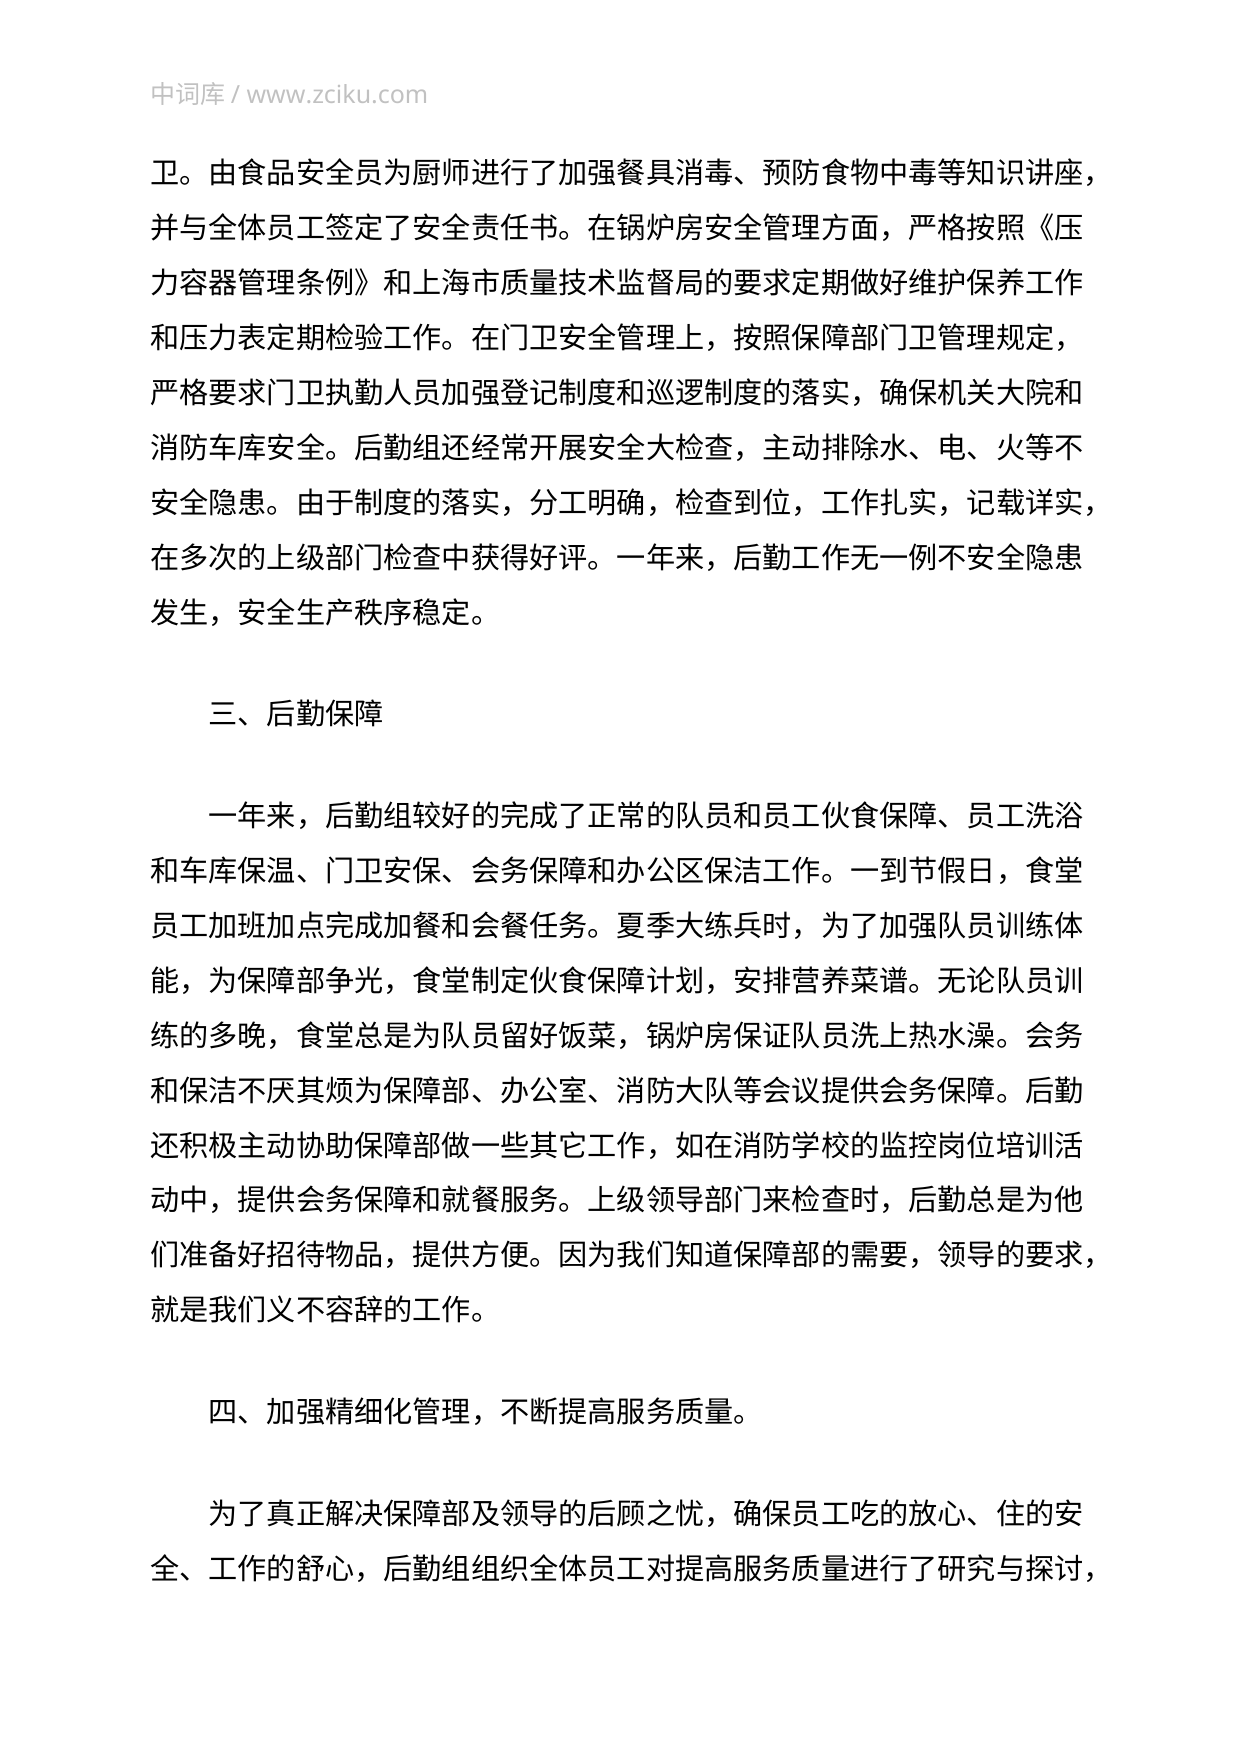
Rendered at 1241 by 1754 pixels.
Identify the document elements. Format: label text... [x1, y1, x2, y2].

text 一年来，后勤组较好的完成了正常的队员和员工伙食保障、员工洗浴和车库保温、门卫安保、会务保障和办公区保洁工作。一到节假日，食堂员工加班加点完成加餐和会餐任务。夏季大练兵时，为了加强队员训练体能，为保障部争光，食堂制定伙食保障计划，安排营养菜谱。无论队员训练的多晚，食堂总是为队员留好饭菜，锅炉房保证队员洗上热水澡。会务和保洁不厌其烦为保障部、办公室、消防大队等会议提供会务保障。后勤还积极主动协助保障部做一些其它工作，如在消防学校的监控岗位培训活动中，提供会务保障和就餐服务。上级领导部门来检查时，后勤总是为他们准备好招待物品，提供方便。因为我们知道保障部的需要，领导的要求，就是我们义不容辞的工作。 [150, 793, 1090, 1329]
text 三、后勤保障 [150, 691, 1090, 733]
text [150, 1490, 1090, 1587]
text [150, 150, 1090, 631]
text 四、加强精细化管理，不断提高服务质量。 [150, 1388, 1090, 1431]
